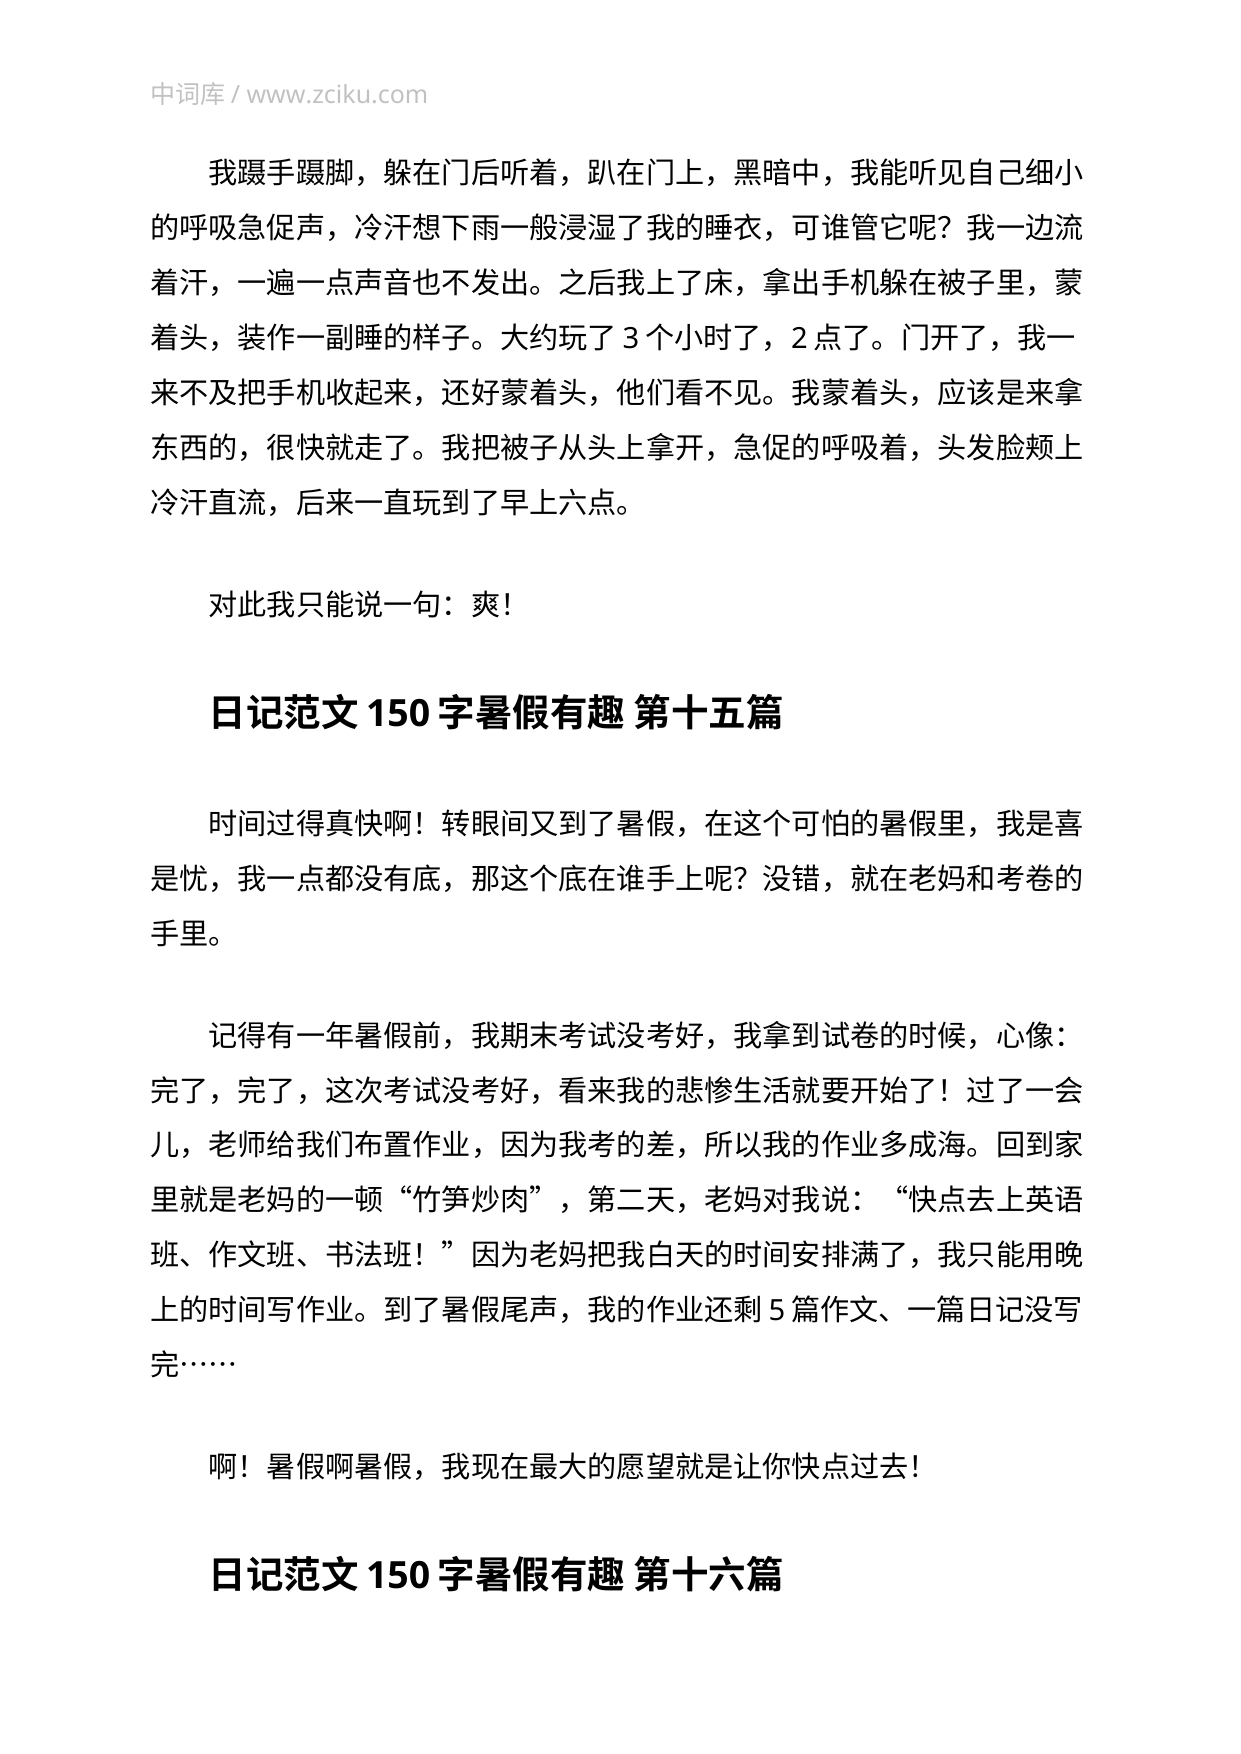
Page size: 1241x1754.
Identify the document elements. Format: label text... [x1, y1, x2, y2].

text 我蹑手蹑脚，躲在门后听着，趴在门上，黑暗中，我能听见自己细小的呼吸急促声，冷汗想下雨一般浸湿了我的睡衣，可谁管它呢？我一边流着汗，一遍一点声音也不发出。之后我上了床，拿出手机躲在被子里，蒙着头，装作一副睡的样子。大约玩了3个小时了，2点了。门开了，我一来不及把手机收起来，还好蒙着头，他们看不见。我蒙着头，应该是来拿东西的，很快就走了。我把被子从头上拿开，急促的呼吸着，头发脸颊上冷汗直流，后来一直玩到了早上六点。 [150, 150, 1090, 522]
text 记得有一年暑假前，我期末考试没考好，我拿到试卷的时候，心像：完了，完了，这次考试没考好，看来我的悲惨生活就要开始了！过了一会儿，老师给我们布置作业，因为我考的差，所以我的作业多成海。回到家里就是老妈的一顿“竹笋炒肉”，第二天，老妈对我说：“快点去上英语班、作文班、书法班！”因为老妈把我白天的时间安排满了，我只能用晚上的时间写作业。到了暑假尾声，我的作业还剩5篇作文、一篇日记没写完…… [150, 1012, 1090, 1384]
text 时间过得真快啊！转眼间又到了暑假，在这个可怕的暑假里，我是喜是忧，我一点都没有底，那这个底在谁手上呢？没错，就在老妈和考卷的手里。 [150, 801, 1090, 953]
text 日记范文150字暑假有趣 第十六篇 [150, 1545, 1090, 1600]
text 日记范文150字暑假有趣 第十五篇 [150, 683, 1090, 737]
text 啊！暑假啊暑假，我现在最大的愿望就是让你快点过去！ [150, 1443, 1090, 1486]
text 对此我只能说一句：爽！ [150, 581, 1090, 623]
